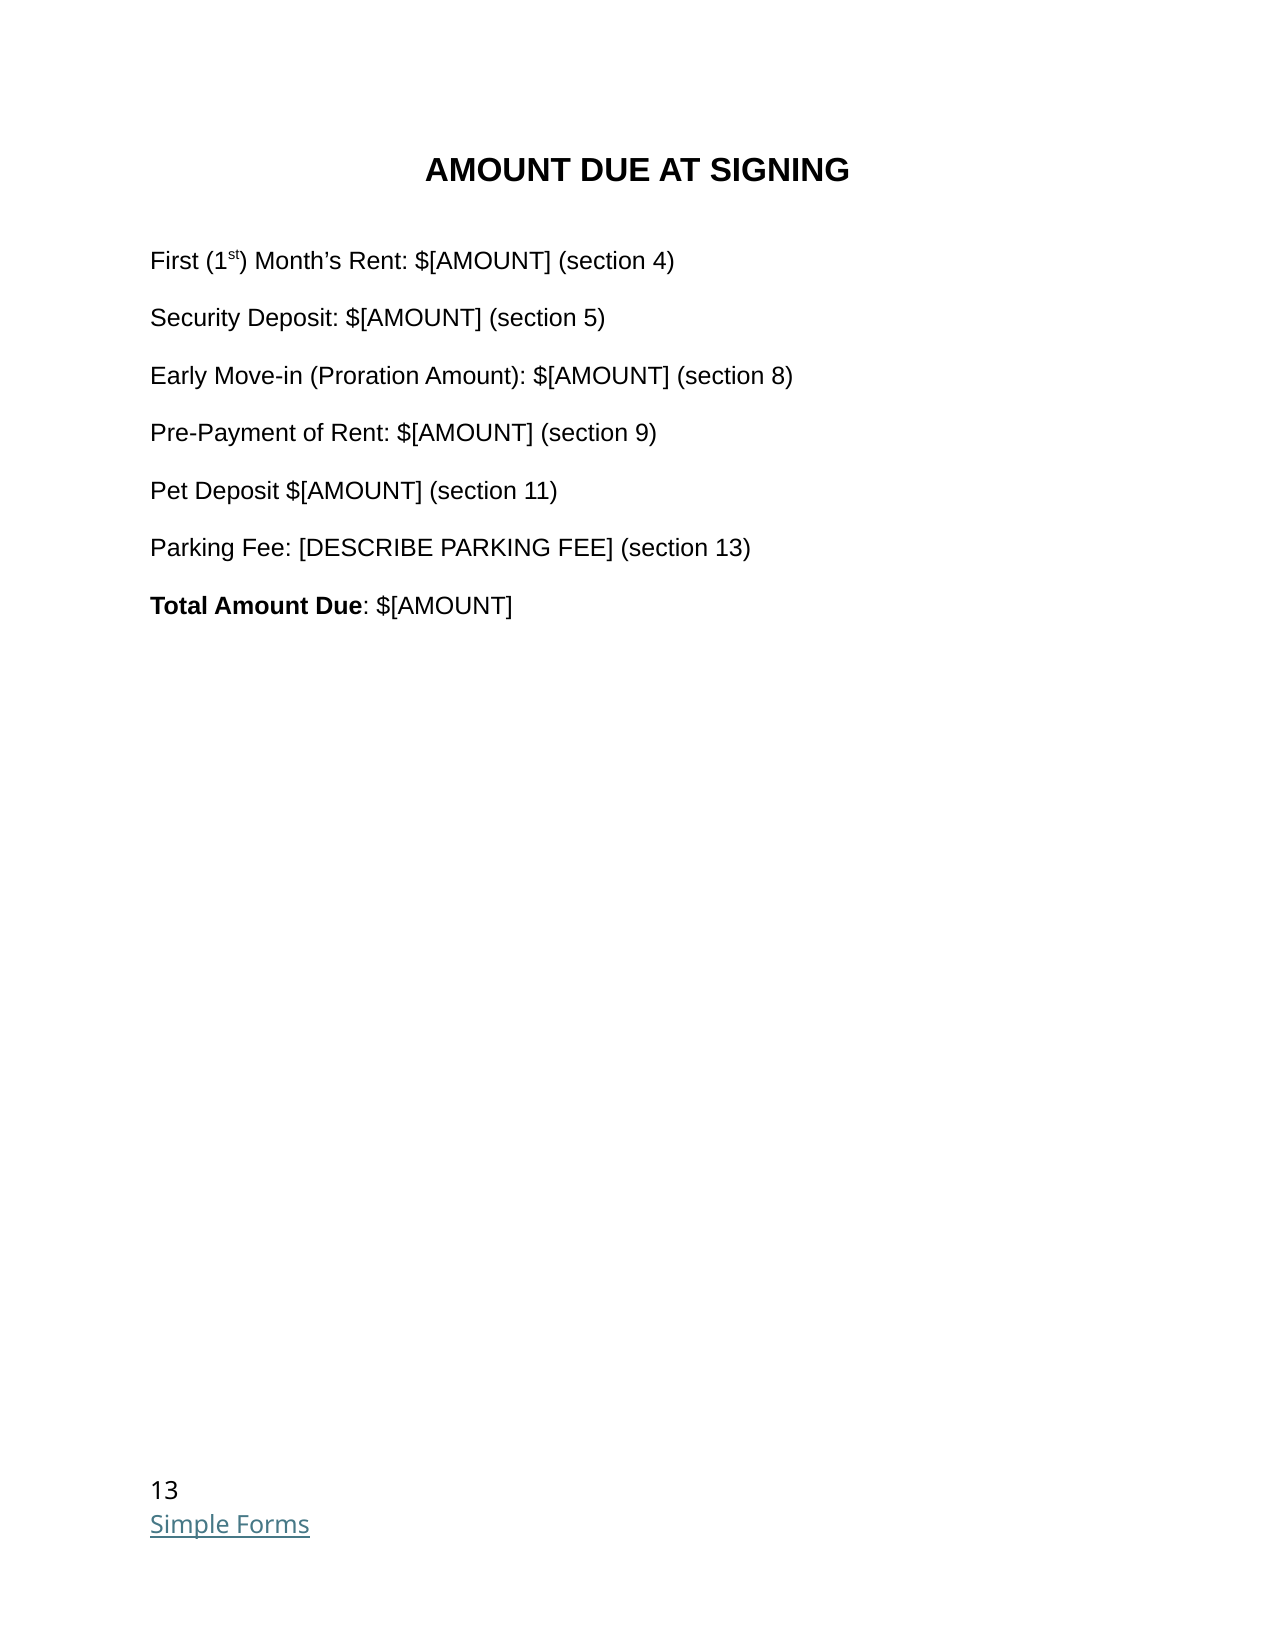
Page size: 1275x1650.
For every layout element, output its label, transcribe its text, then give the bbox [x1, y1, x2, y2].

text Pre-Payment of Rent: $[AMOUNT] (section 9) [150, 418, 1125, 447]
text Total Amount Due: $[AMOUNT] [150, 591, 1125, 620]
text Early Move-in (Proration Amount): $[AMOUNT] (section 8) [150, 361, 1125, 390]
text Parking Fee: [DESCRIBE PARKING FEE] (section 13) [150, 533, 1125, 562]
text First (1st) Month’s Rent: $[AMOUNT] (section 4) [150, 246, 1125, 275]
text Pet Deposit $[AMOUNT] (section 11) [150, 476, 1125, 505]
text AMOUNT DUE AT SIGNING [150, 150, 1125, 188]
text Security Deposit: $[AMOUNT] (section 5) [150, 303, 1125, 332]
